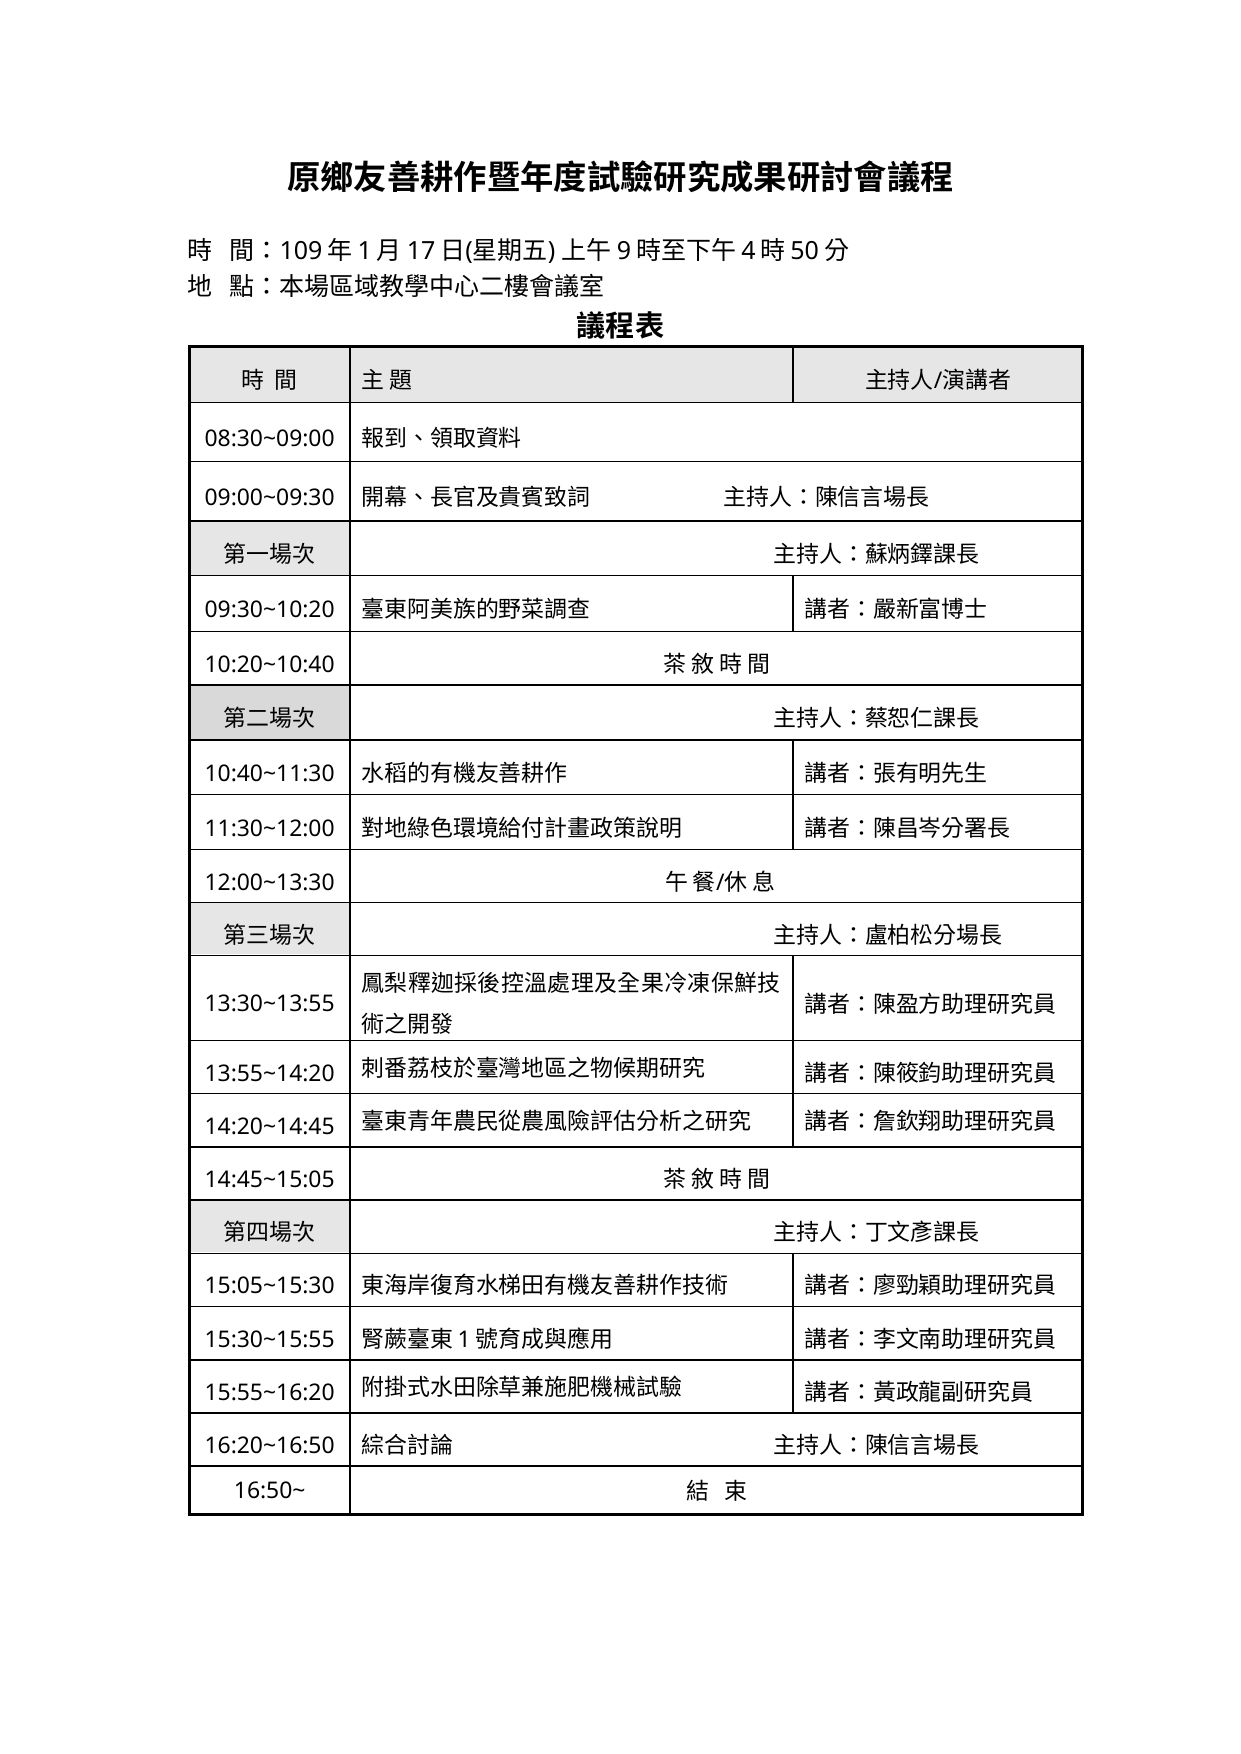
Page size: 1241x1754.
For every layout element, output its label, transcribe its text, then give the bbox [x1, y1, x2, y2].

table_cell 第一場次 [191, 522, 349, 575]
table_cell 臺東青年農民從農風險評估分析之研究 [351, 1094, 792, 1146]
table_cell 講者：嚴新富博士 [794, 576, 1081, 631]
table_cell 結 束 [351, 1467, 1081, 1513]
table_cell 附掛式水田除草兼施肥機械試驗 [351, 1361, 792, 1412]
table_cell 講者：陳筱鈞助理研究員 [794, 1041, 1081, 1093]
table_cell 講者：張有明先生 [794, 741, 1081, 794]
text 時 間：109年1月17日(星期五) 上午9時至下午4時50分 [187, 230, 1053, 266]
table_cell 茶 敘 時 間 [351, 632, 1081, 684]
table_cell 刺番荔枝於臺灣地區之物候期研究 [351, 1041, 792, 1093]
table_cell 10:20~10:40 [191, 632, 349, 684]
table_header 主 題 [351, 348, 792, 402]
table_cell 午 餐/休 息 [351, 850, 1081, 902]
table_cell 水稻的有機友善耕作 [351, 741, 792, 794]
text 原鄉友善耕作暨年度試驗研究成果研討會議程 [187, 151, 1053, 199]
table_cell 臺東阿美族的野菜調查 [351, 576, 792, 631]
table_cell 東海岸復育水梯田有機友善耕作技術 [351, 1254, 792, 1306]
table_cell 對地綠色環境給付計畫政策說明 [351, 795, 792, 849]
table_cell 09:00~09:30 [191, 462, 349, 520]
table_cell 第三場次 [191, 903, 349, 954]
table_cell 講者：廖勁穎助理研究員 [794, 1254, 1081, 1306]
table_cell 15:30~15:55 [191, 1307, 349, 1359]
table_cell 報到、領取資料 [351, 403, 1081, 461]
table_cell 主持人：盧柏松分場長 [351, 903, 1081, 954]
table_cell 講者：黃政龍副研究員 [794, 1361, 1081, 1412]
table_cell 第二場次 [191, 686, 349, 739]
table_cell 第四場次 [191, 1201, 349, 1252]
table_cell 腎蕨臺東1號育成與應用 [351, 1307, 792, 1359]
table_cell 14:45~15:05 [191, 1148, 349, 1199]
table_cell 13:30~13:55 [191, 956, 349, 1039]
table_cell 講者：詹欽翔助理研究員 [794, 1094, 1081, 1146]
table_header 時 間 [191, 348, 349, 402]
table_header 主持人/演講者 [794, 348, 1081, 402]
table_cell 16:50~ [191, 1467, 349, 1513]
table_cell 開幕、長官及貴賓致詞 主持人：陳信言場長 [351, 462, 1081, 520]
table_cell 講者：李文南助理研究員 [794, 1307, 1081, 1359]
table_cell 14:20~14:45 [191, 1094, 349, 1146]
table_cell 講者：陳盈方助理研究員 [794, 956, 1081, 1039]
table_cell 09:30~10:20 [191, 576, 349, 631]
table_cell 13:55~14:20 [191, 1041, 349, 1093]
table_cell 講者：陳昌岑分署長 [794, 795, 1081, 849]
table_cell 15:55~16:20 [191, 1361, 349, 1412]
table_cell 11:30~12:00 [191, 795, 349, 849]
table_cell 16:20~16:50 [191, 1414, 349, 1465]
table_cell 15:05~15:30 [191, 1254, 349, 1306]
table_cell 主持人：丁文彥課長 [351, 1201, 1081, 1252]
table_cell 茶 敘 時 間 [351, 1148, 1081, 1199]
table_cell 12:00~13:30 [191, 850, 349, 902]
table_cell 主持人：蔡恕仁課長 [351, 686, 1081, 739]
table_cell 10:40~11:30 [191, 741, 349, 794]
table_cell 綜合討論 主持人：陳信言場長 [351, 1414, 1081, 1465]
text 地 點：本場區域教學中心二樓會議室 [187, 266, 1053, 303]
table_cell 主持人：蘇炳鐸課長 [351, 522, 1081, 575]
text 議程表 [187, 303, 1053, 345]
table_cell 08:30~09:00 [191, 403, 349, 461]
table_cell 鳳梨釋迦採後控溫處理及全果冷凍保鮮技術之開發 [351, 956, 792, 1039]
